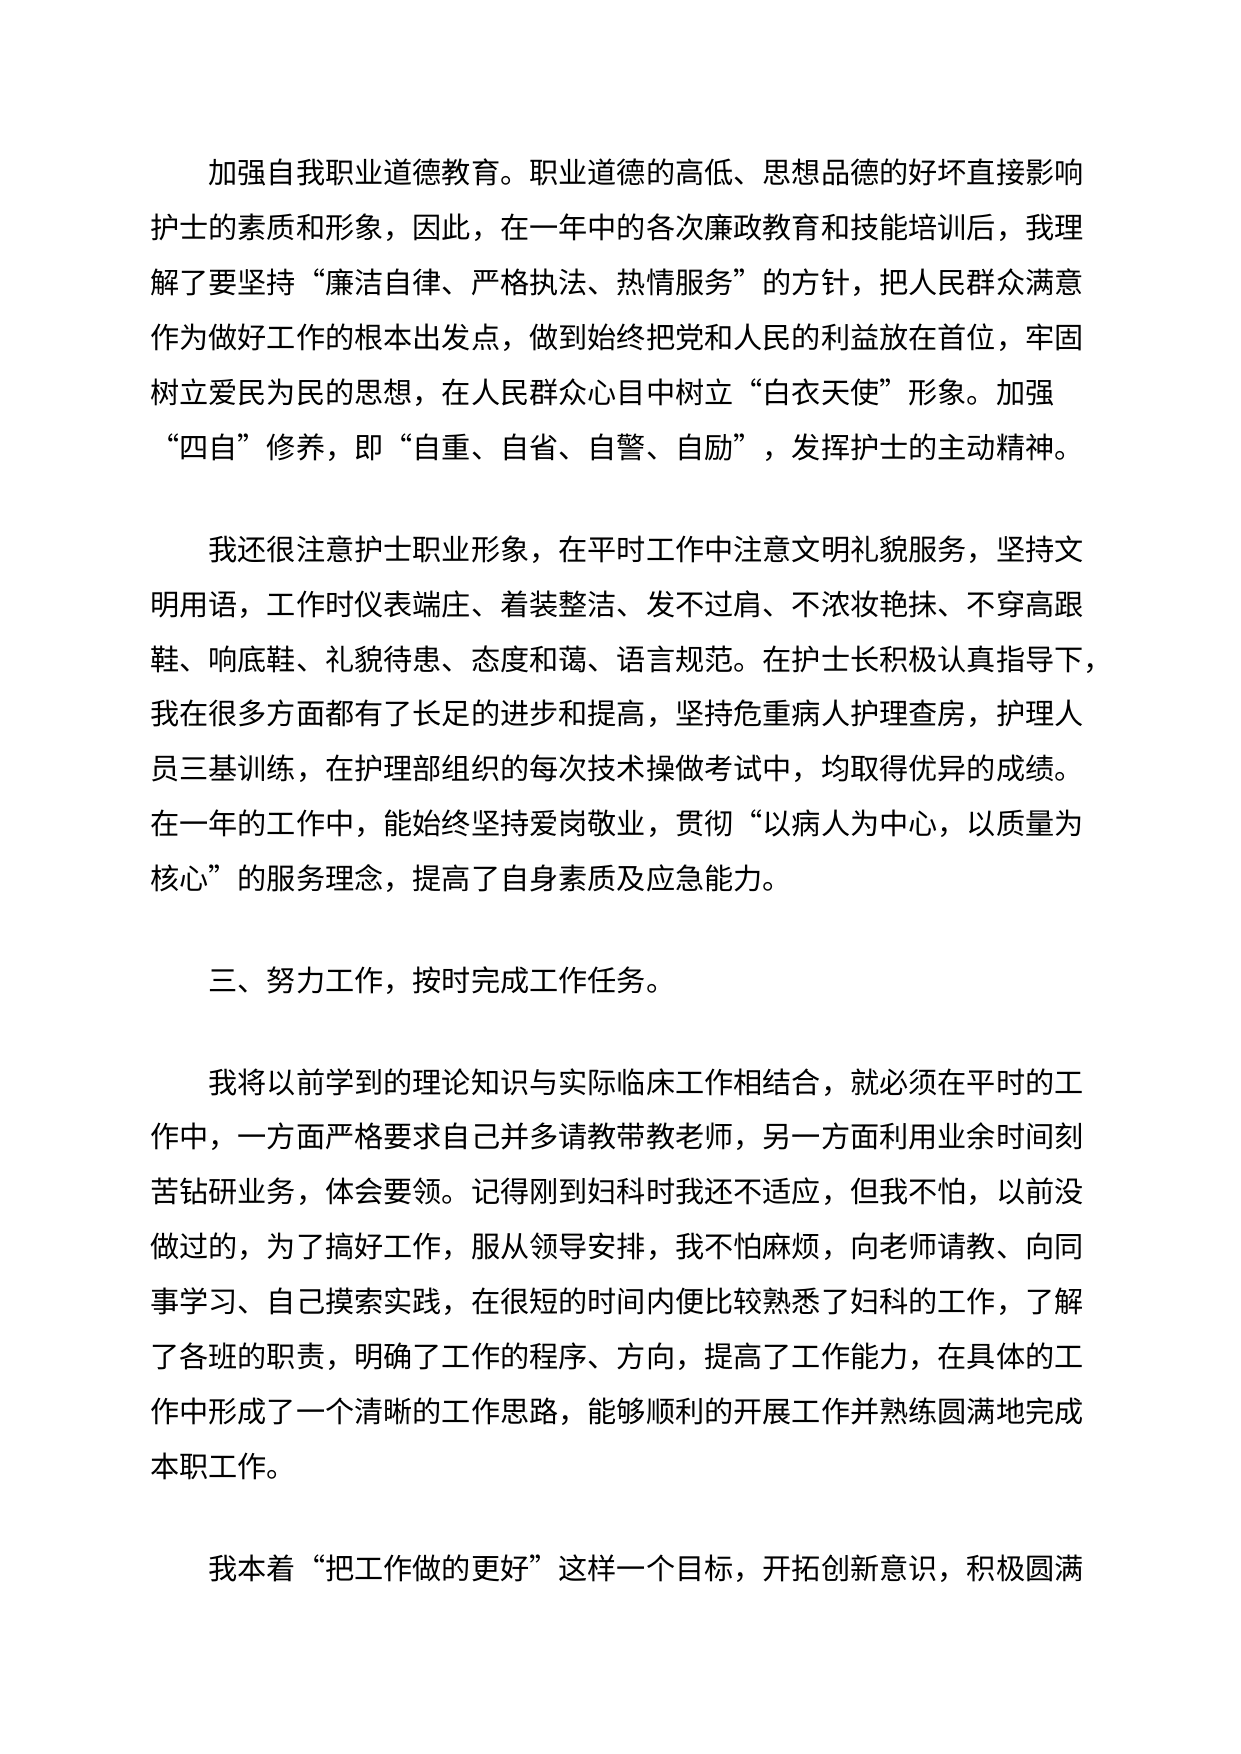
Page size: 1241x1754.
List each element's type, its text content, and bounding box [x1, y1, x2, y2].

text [150, 1545, 1090, 1587]
text 我将以前学到的理论知识与实际临床工作相结合，就必须在平时的工作中，一方面严格要求自己并多请教带教老师，另一方面利用业余时间刻苦钻研业务，体会要领。记得刚到妇科时我还不适应，但我不怕，以前没做过的，为了搞好工作，服从领导安排，我不怕麻烦，向老师请教、向同事学习、自己摸索实践，在很短的时间内便比较熟悉了妇科的工作，了解了各班的职责，明确了工作的程序、方向，提高了工作能力，在具体的工作中形成了一个清晰的工作思路，能够顺利的开展工作并熟练圆满地完成本职工作。 [150, 1059, 1090, 1486]
text 加强自我职业道德教育。职业道德的高低、思想品德的好坏直接影响护士的素质和形象，因此，在一年中的各次廉政教育和技能培训后，我理解了要坚持“廉洁自律、严格执法、热情服务”的方针，把人民群众满意作为做好工作的根本出发点，做到始终把党和人民的利益放在首位，牢固树立爱民为民的思想，在人民群众心目中树立“白衣天使”形象。加强“四自”修养，即“自重、自省、自警、自励”，发挥护士的主动精神。 [150, 150, 1090, 467]
text 我还很注意护士职业形象，在平时工作中注意文明礼貌服务，坚持文明用语，工作时仪表端庄、着装整洁、发不过肩、不浓妆艳抺、不穿高跟鞋、响底鞋、礼貌待患、态度和蔼、语言规范。在护士长积极认真指导下，我在很多方面都有了长足的进步和提高，坚持危重病人护理查房，护理人员三基训练，在护理部组织的每次技术操做考试中，均取得优异的成绩。在一年的工作中，能始终坚持爱岗敬业，贯彻“以病人为中心，以质量为核心”的服务理念，提高了自身素质及应急能力。 [150, 526, 1090, 898]
text 三、努力工作，按时完成工作任务。 [150, 957, 1090, 1000]
